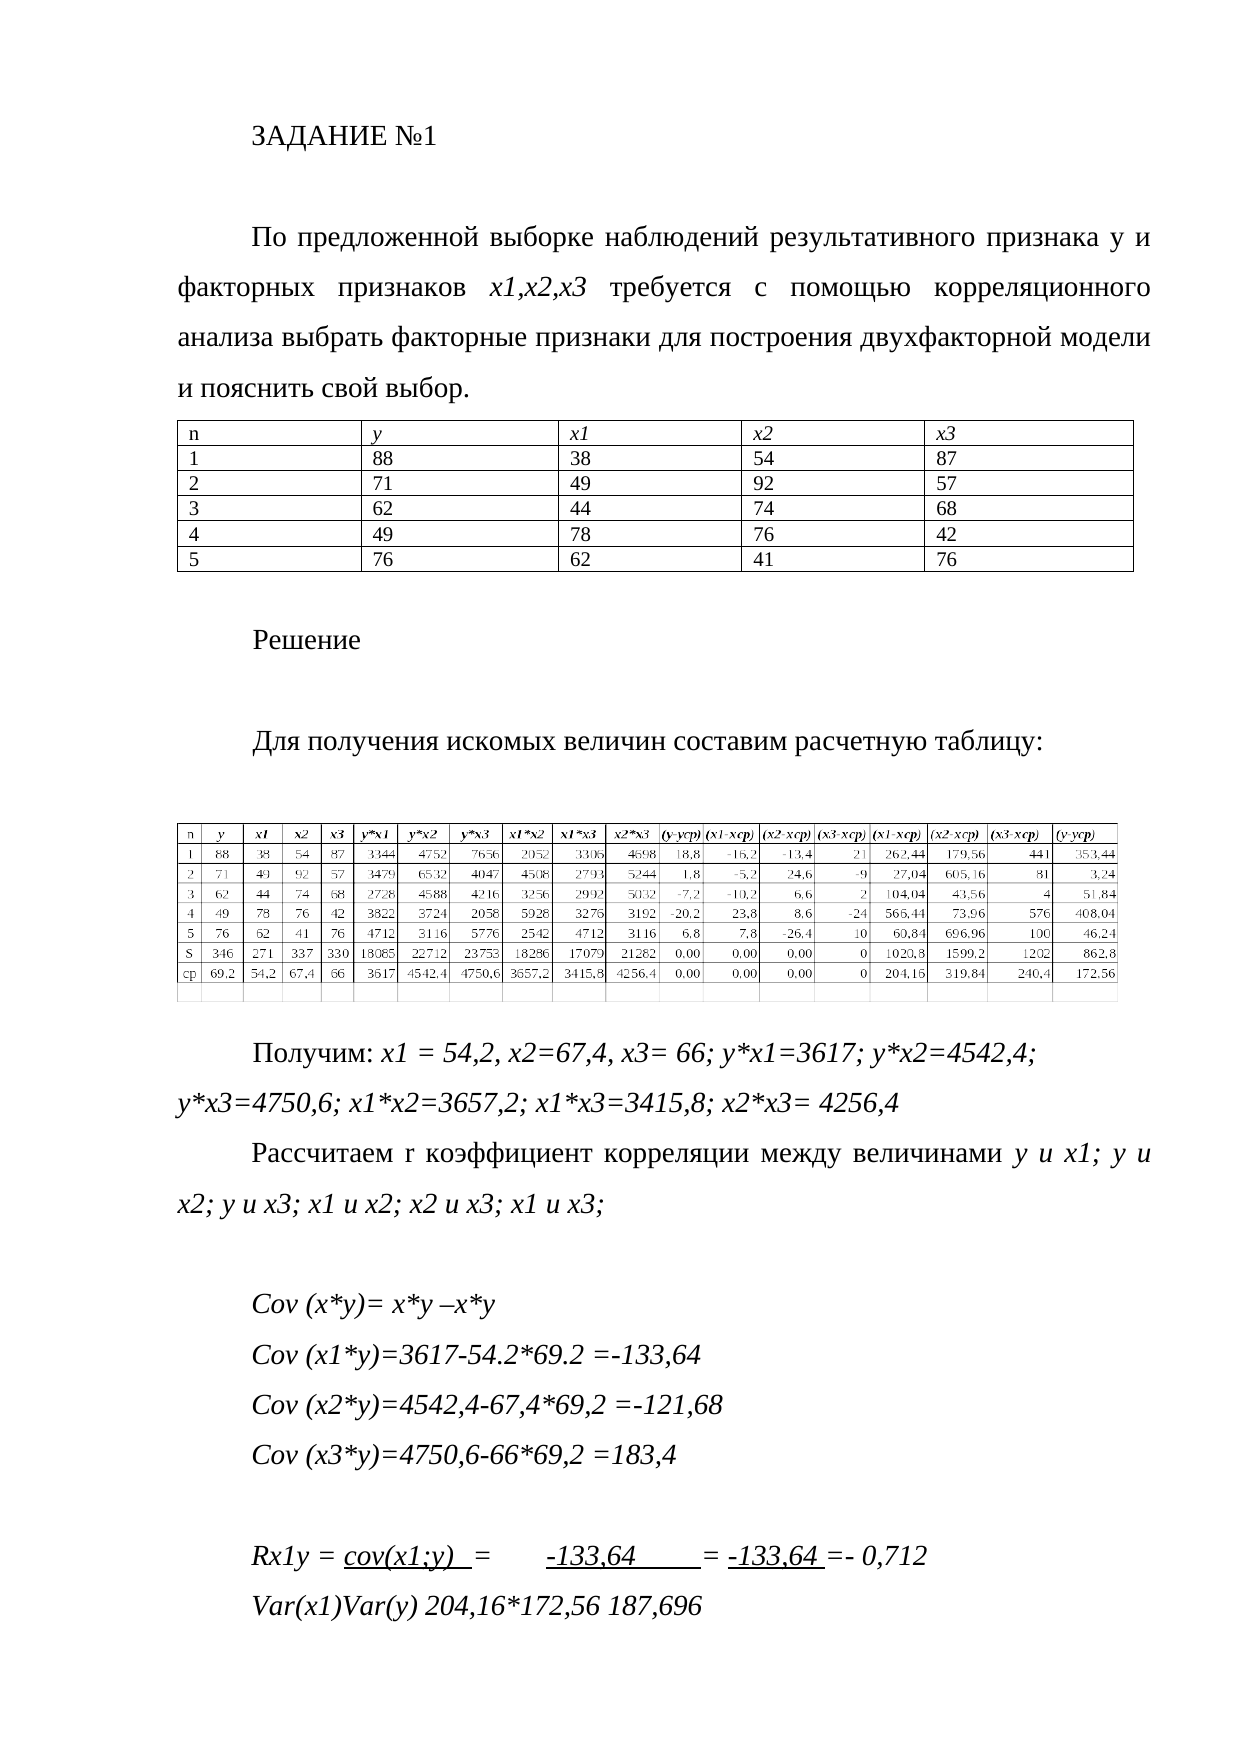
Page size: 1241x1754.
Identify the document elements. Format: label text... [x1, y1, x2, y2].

text Рассчитаем r коэффициент корреляции между величинами у и х1; у и х2; у и х3; х1 и х2; х2 и х3; х1 и х3; [177, 1136, 1152, 1219]
table_cell 78 [559, 521, 741, 546]
text Cov (x*у)= х*у –х*у [177, 1286, 1152, 1320]
table_cell 71 [362, 471, 558, 495]
table_header х2 [742, 421, 924, 445]
text Cov (x1*у)=3617-54.2*69.2 =-133,64 [177, 1337, 1152, 1370]
table_cell 42 [925, 521, 1133, 546]
table_cell 76 [362, 547, 558, 571]
text Для получения искомых величин составим расчетную таблицу: [177, 723, 1152, 756]
table_cell 49 [559, 471, 741, 495]
table_cell 3 [178, 496, 361, 520]
table_cell 92 [742, 471, 924, 495]
text Var(x1)Var(y) 204,16*172,56 187,696 [177, 1588, 1152, 1622]
table_cell 49 [362, 521, 558, 546]
table_cell 2 [178, 471, 361, 495]
table_cell 76 [925, 547, 1133, 571]
table_header х1 [559, 421, 741, 445]
table_cell 57 [925, 471, 1133, 495]
table_cell 54 [742, 446, 924, 470]
table_cell 4 [178, 521, 361, 546]
text Cov (x2*у)=4542,4-67,4*69,2 =-121,68 [177, 1387, 1152, 1421]
table_cell 62 [362, 496, 558, 520]
table_cell 88 [362, 446, 558, 470]
table_cell 68 [925, 496, 1133, 520]
text Получим: x1 = 54,2, х2=67,4, х3= 66; у*х1=3617; у*х2=4542,4; у*х3=4750,6; х1*х2=3657,2; х1*х3=3415,8; х2*х3= 4256,4 [177, 1035, 1152, 1119]
text По предложенной выборке наблюдений результативного признака у и факторных признаков х1,х2,х3 требуется с помощью корреляционного анализа выбрать факторные признаки для построения двухфакторной модели и пояснить свой выбор. [177, 219, 1152, 403]
table_header у [362, 421, 558, 445]
table_cell 62 [559, 547, 741, 571]
text Cov (x3*у)=4750,6-66*69,2 =183,4 [177, 1437, 1152, 1471]
table_cell 76 [742, 521, 924, 546]
text Rх1у = cov(х1;у) = -133,64 = -133,64 =- 0,712 [177, 1538, 1152, 1572]
table_header n [178, 421, 361, 445]
table_cell 74 [742, 496, 924, 520]
text ЗАДАНИЕ №1 [177, 118, 1152, 152]
text Решение [177, 622, 1152, 656]
table_cell 38 [559, 446, 741, 470]
table_cell 87 [925, 446, 1133, 470]
table_header х3 [925, 421, 1133, 445]
table_cell 5 [178, 547, 361, 571]
table_cell 41 [742, 547, 924, 571]
table_cell 44 [559, 496, 741, 520]
table_cell 1 [178, 446, 361, 470]
